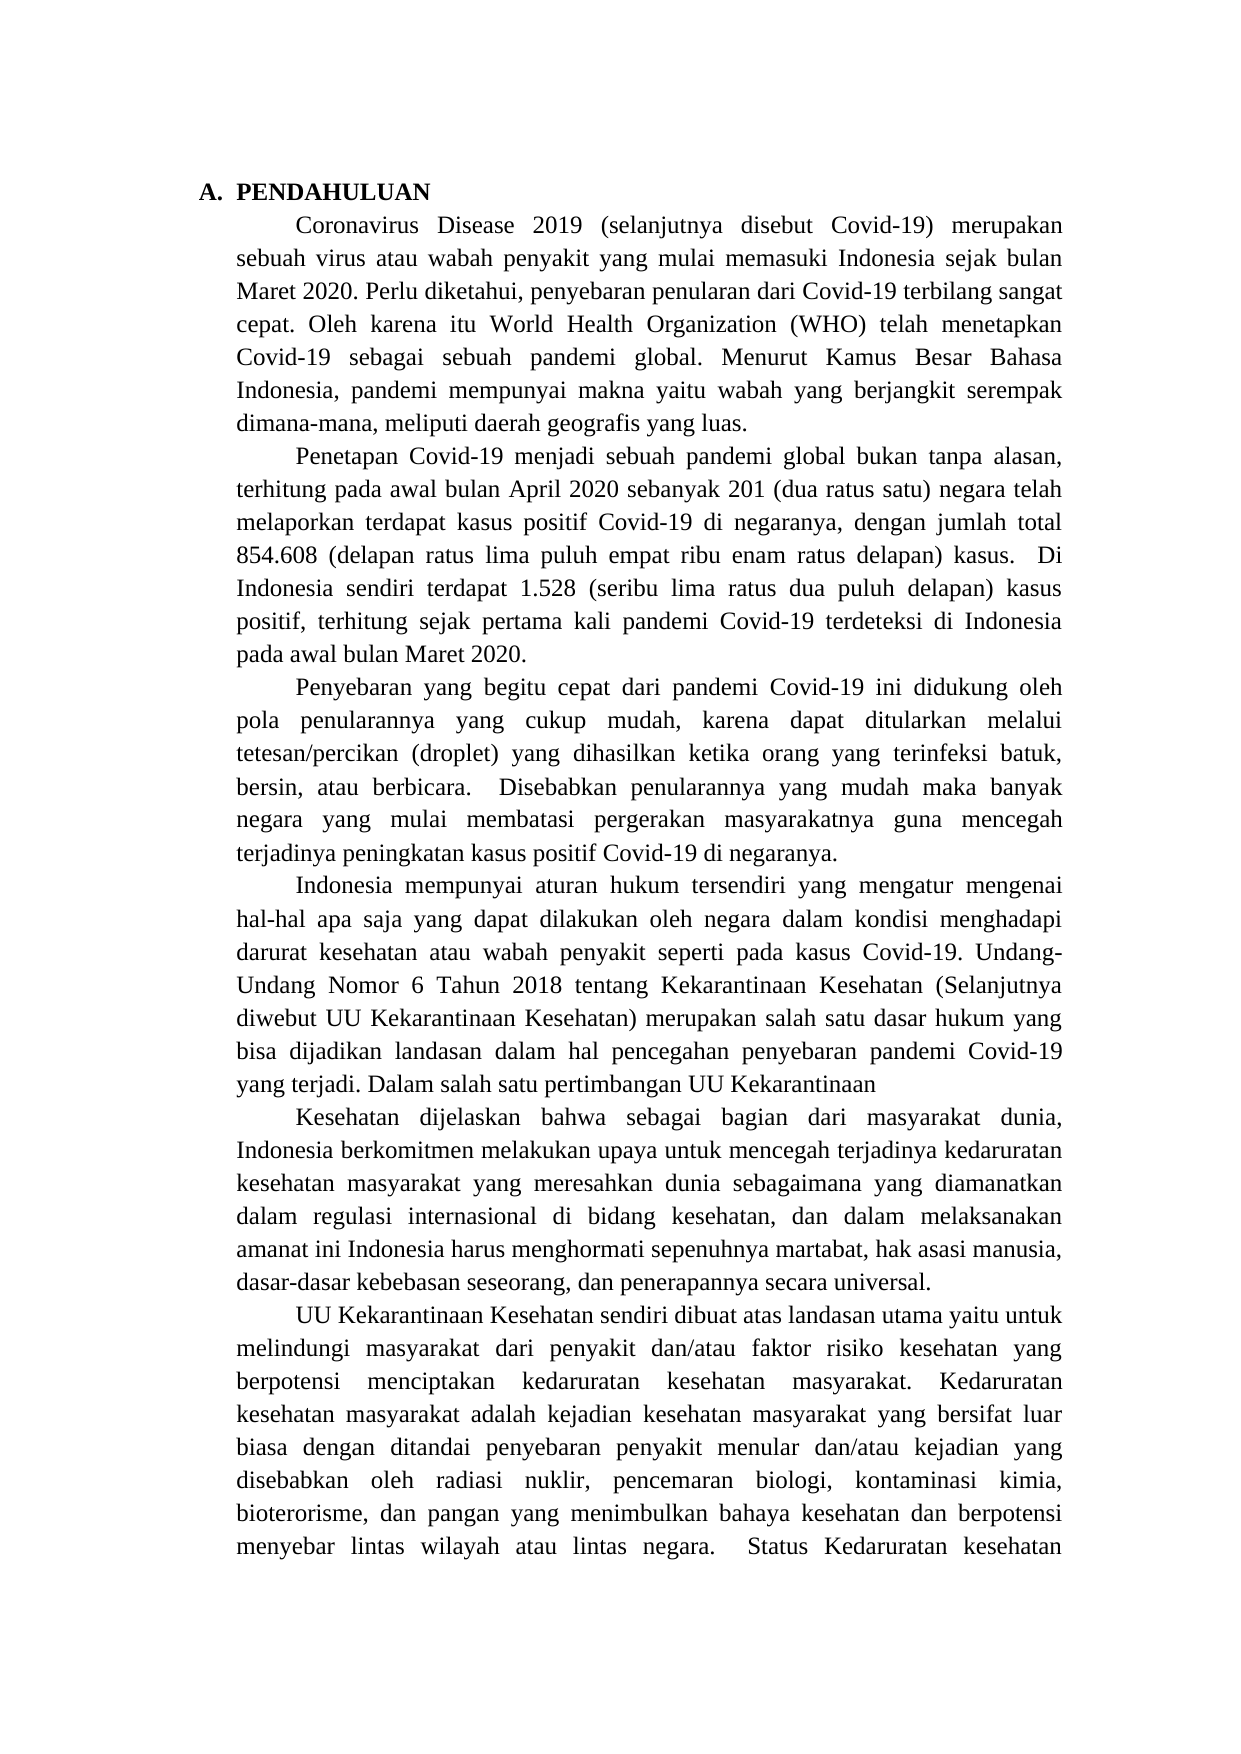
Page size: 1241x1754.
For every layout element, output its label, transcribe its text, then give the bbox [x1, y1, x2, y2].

list PENDAHULUAN [199, 177, 1063, 206]
list Penyebaran yang begitu cepat dari pandemi Covid-19 ini didukung oleh pola penularannya yang cukup mudah, karena dapat ditularkan melalui tetesan/percikan (droplet) yang dihasilkan ketika orang yang terinfeksi batuk, bersin, atau berbicara. Disebabkan penularannya yang mudah maka banyak negara yang mulai membatasi pergerakan masyarakatnya guna mencegah terjadinya peningkatan kasus positif Covid-19 di negaranya. [236, 672, 1063, 866]
list Indonesia mempunyai aturan hukum tersendiri yang mengatur mengenai hal-hal apa saja yang dapat dilakukan oleh negara dalam kondisi menghadapi darurat kesehatan atau wabah penyakit seperti pada kasus Covid-19. Undang-Undang Nomor 6 Tahun 2018 tentang Kekarantinaan Kesehatan (Selanjutnya diwebut UU Kekarantinaan Kesehatan) merupakan salah satu dasar hukum yang bisa dijadikan landasan dalam hal pencegahan penyebaran pandemi Covid-19 yang terjadi. Dalam salah satu pertimbangan UU Kekarantinaan [236, 871, 1063, 1097]
list Kesehatan dijelaskan bahwa sebagai bagian dari masyarakat dunia, Indonesia berkomitmen melakukan upaya untuk mencegah terjadinya kedaruratan kesehatan masyarakat yang meresahkan dunia sebagaimana yang diamanatkan dalam regulasi internasional di bidang kesehatan, dan dalam melaksanakan amanat ini Indonesia harus menghormati sepenuhnya martabat, hak asasi manusia, dasar-dasar kebebasan seseorang, dan penerapannya secara universal. [236, 1102, 1063, 1296]
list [236, 1300, 1063, 1560]
list Penetapan Covid-19 menjadi sebuah pandemi global bukan tanpa alasan, terhitung pada awal bulan April 2020 sebanyak 201 (dua ratus satu) negara telah melaporkan terdapat kasus positif Covid-19 di negaranya, dengan jumlah total 854.608 (delapan ratus lima puluh empat ribu enam ratus delapan) kasus. Di Indonesia sendiri terdapat 1.528 (seribu lima ratus dua puluh delapan) kasus positif, terhitung sejak pertama kali pandemi Covid-19 terdeteksi di Indonesia pada awal bulan Maret 2020. [236, 441, 1063, 668]
list Coronavirus Disease 2019 (selanjutnya disebut Covid-19) merupakan sebuah virus atau wabah penyakit yang mulai memasuki Indonesia sejak bulan Maret 2020. Perlu diketahui, penyebaran penularan dari Covid-19 terbilang sangat cepat. Oleh karena itu World Health Organization (WHO) telah menetapkan Covid-19 sebagai sebuah pandemi global. Menurut Kamus Besar Bahasa Indonesia, pandemi mempunyai makna yaitu wabah yang berjangkit serempak dimana-mana, meliputi daerah geografis yang luas. [236, 210, 1063, 437]
